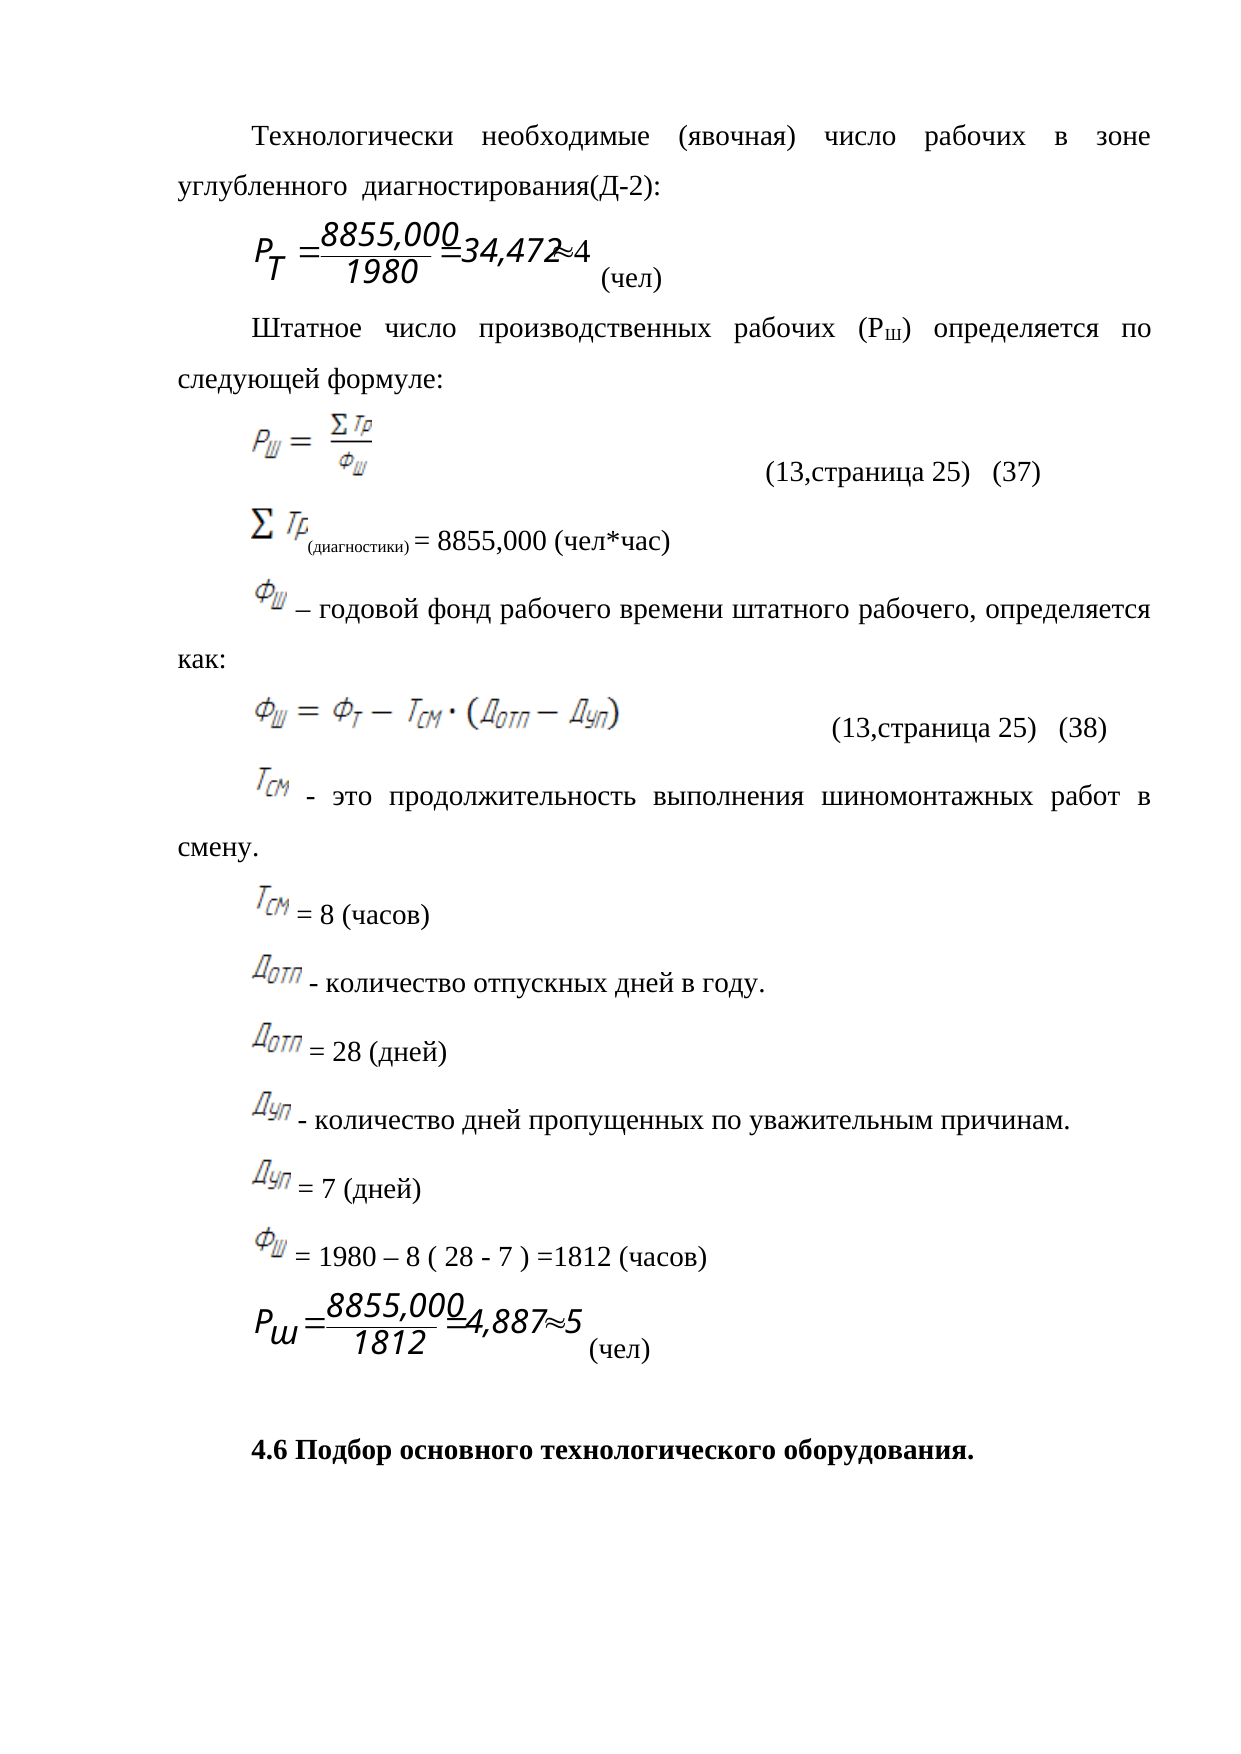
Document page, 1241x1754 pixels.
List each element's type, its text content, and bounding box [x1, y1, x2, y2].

text = 7 (дней) [177, 1153, 1152, 1204]
text = 1980 – 8 ( 28 - 7 ) =1812 (часов) [177, 1221, 1152, 1273]
text (чел) [177, 1290, 1152, 1365]
picture [251, 1152, 291, 1199]
text – годовой фонд рабочего времени штатного рабочего, определяется как: [177, 573, 1152, 675]
text - количество дней пропущенных по уважительным причинам. [177, 1084, 1152, 1136]
text 4.6 Подбор основного технологического оборудования. [177, 1432, 1152, 1465]
text = 8 (часов) [177, 879, 1152, 931]
picture [251, 573, 287, 619]
picture [251, 1015, 302, 1062]
text (чел) [177, 219, 1152, 294]
picture [251, 411, 372, 482]
text Штатное число производственных рабочих (РШ) определяется по следующей формуле: [177, 311, 1152, 394]
text (диагностики) = 8855,000 (чел*час) [177, 505, 1152, 556]
text - это продолжительность выполнения шиномонтажных работ в смену. [177, 760, 1152, 862]
picture [251, 760, 289, 806]
text = 28 (дней) [177, 1016, 1152, 1068]
text - количество отпускных дней в году. [177, 947, 1152, 999]
text (13,страница 25) (37) [177, 411, 1152, 488]
picture [251, 947, 302, 993]
picture [251, 504, 308, 550]
picture [251, 691, 620, 738]
picture [251, 1221, 287, 1267]
text Технологически необходимые (явочная) число рабочих в зоне углубленного диагностирования(Д-2): [177, 118, 1152, 202]
picture [251, 1084, 291, 1130]
picture [251, 878, 289, 925]
